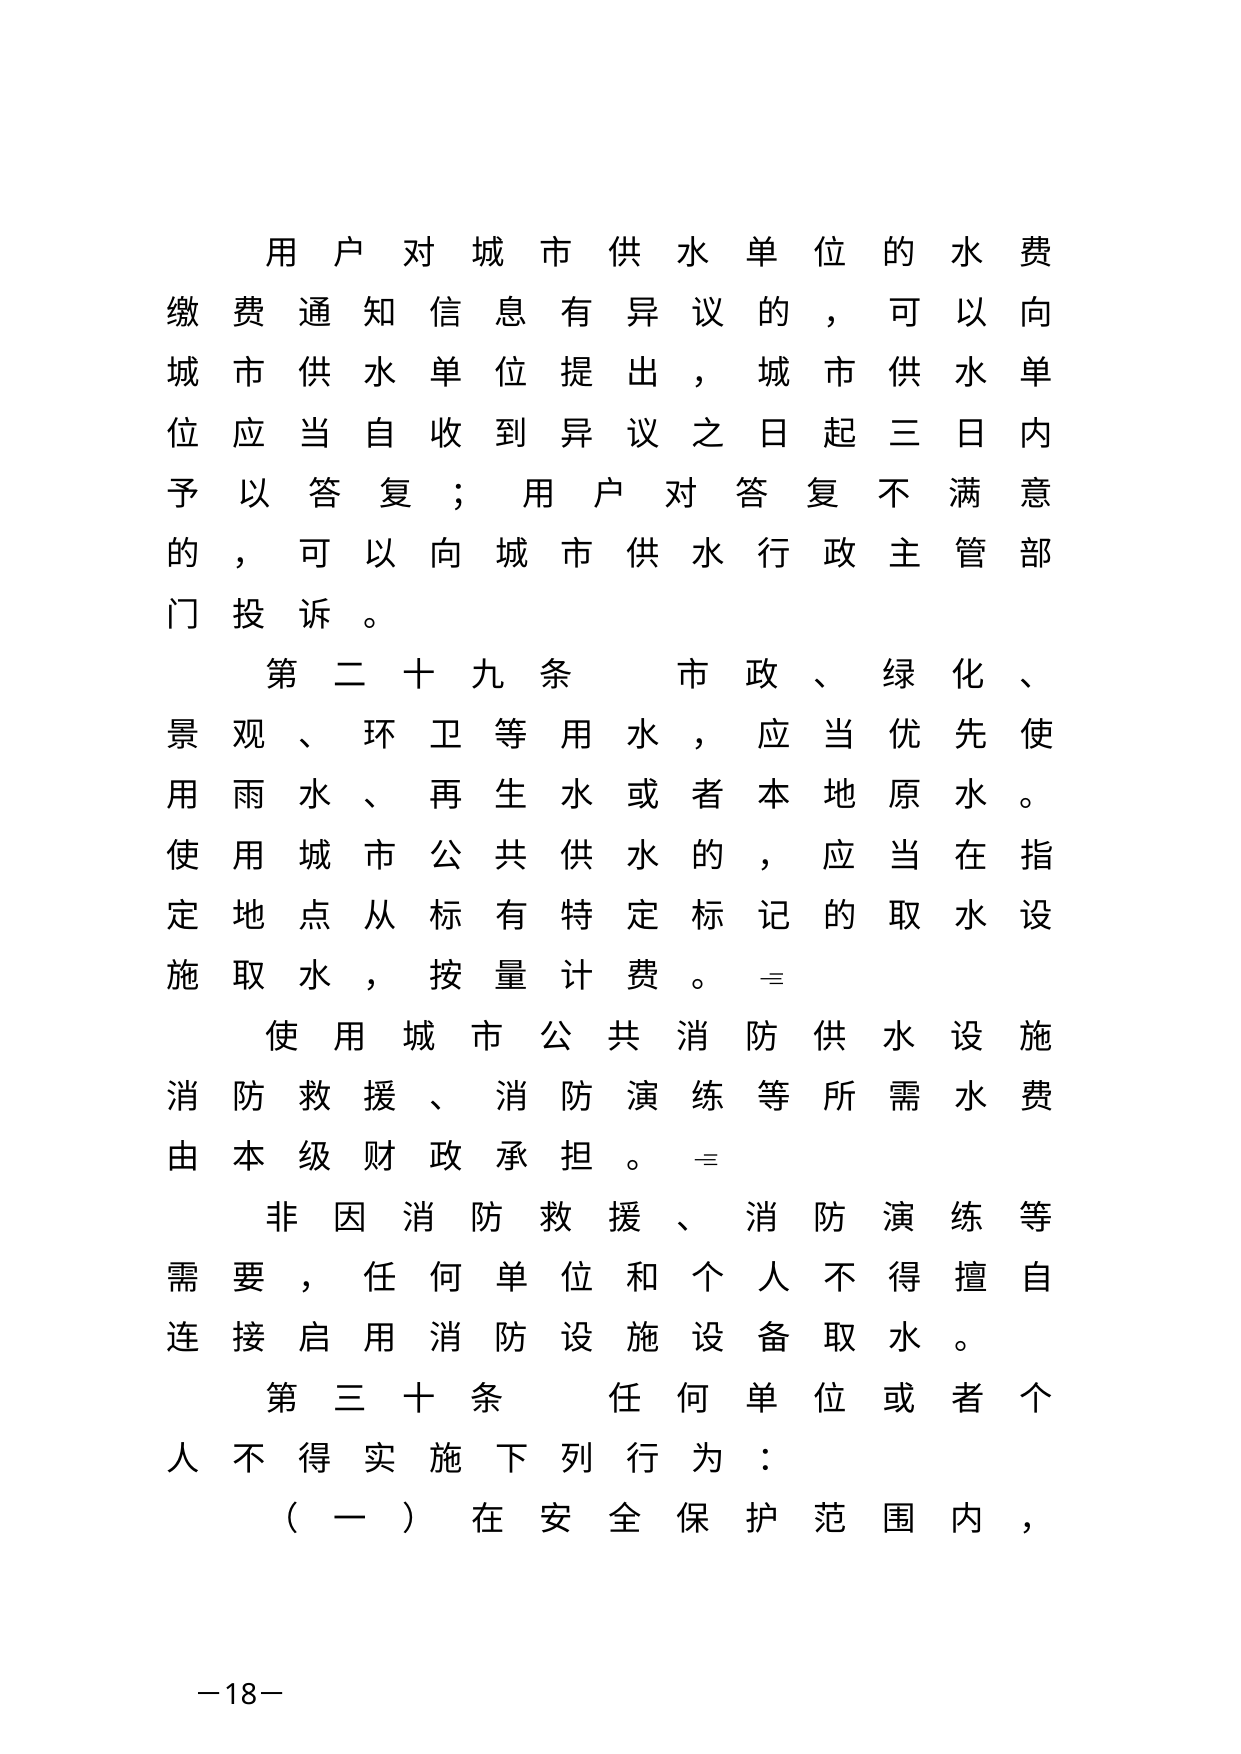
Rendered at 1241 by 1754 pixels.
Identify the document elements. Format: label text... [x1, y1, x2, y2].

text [167, 1486, 1085, 1546]
text 使用城市公共消防供水设施消防救援、消防演练等所需水费由本级财政承担。 [167, 1003, 1085, 1184]
text 用户对城市供水单位的水费缴费通知信息有异议的，可以向城市供水单位提出，城市供水单位应当自收到异议之日起三日内予以答复；用户对答复不满意的，可以向城市供水行政主管部门投诉。 [167, 219, 1085, 642]
text 第二十九条 市政、绿化、景观、环卫等用水，应当优先使用雨水、再生水或者本地原水。使用城市公共供水的，应当在指定地点从标有特定标记的取水设施取水，按量计费。 [167, 642, 1085, 1003]
text 非因消防救援、消防演练等需要，任何单位和个人不得擅自连接启用消防设施设备取水。 [167, 1184, 1085, 1365]
text 第三十条 任何单位或者个人不得实施下列行为： [167, 1365, 1085, 1486]
